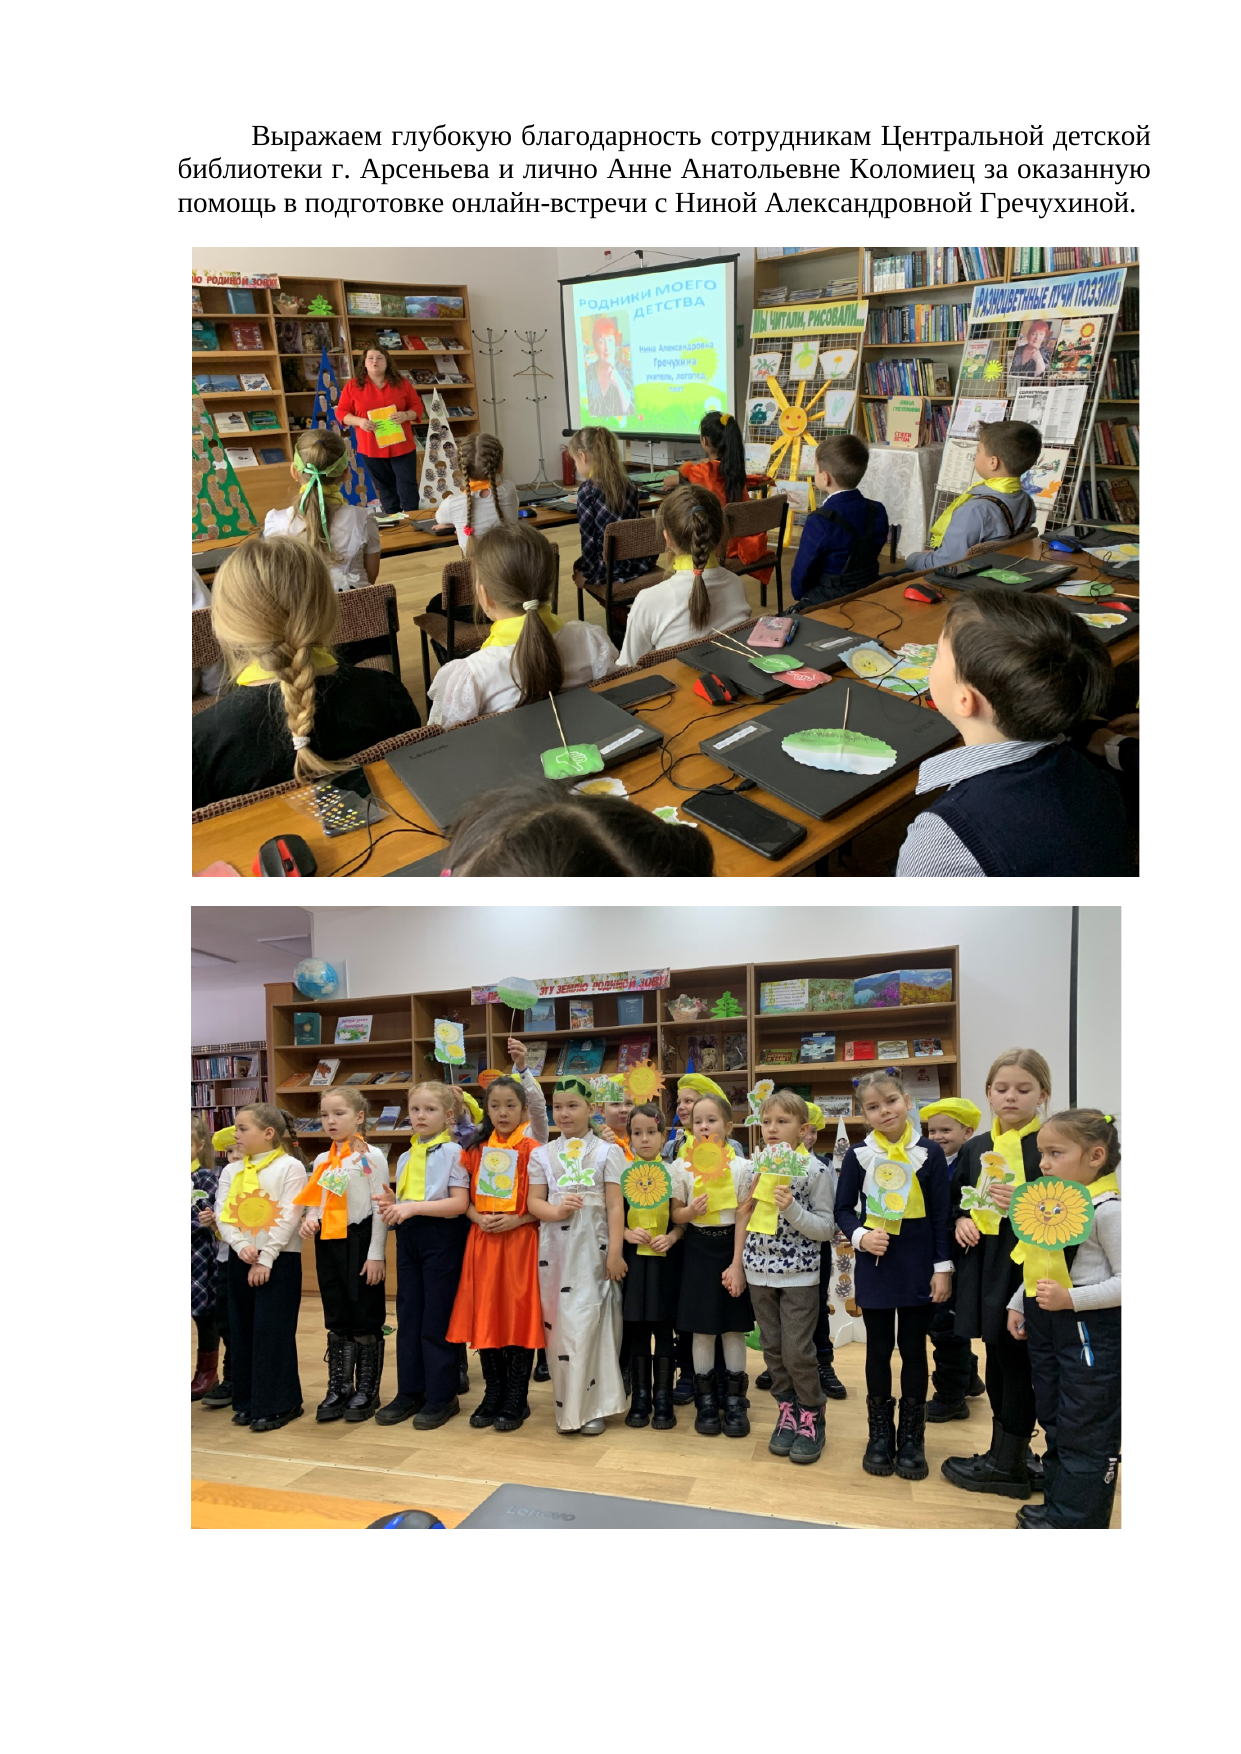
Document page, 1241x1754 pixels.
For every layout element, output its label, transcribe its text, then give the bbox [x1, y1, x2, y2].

picture [192, 906, 1121, 1529]
picture [193, 247, 1139, 877]
text Выражаем глубокую благодарность сотрудникам Центральной детской библиотеки г. Арсеньева и лично Анне Анатольевне Коломиец за оказанную помощь в подготовке онлайн-встречи с Ниной Александровной Гречухиной. [177, 118, 1152, 219]
